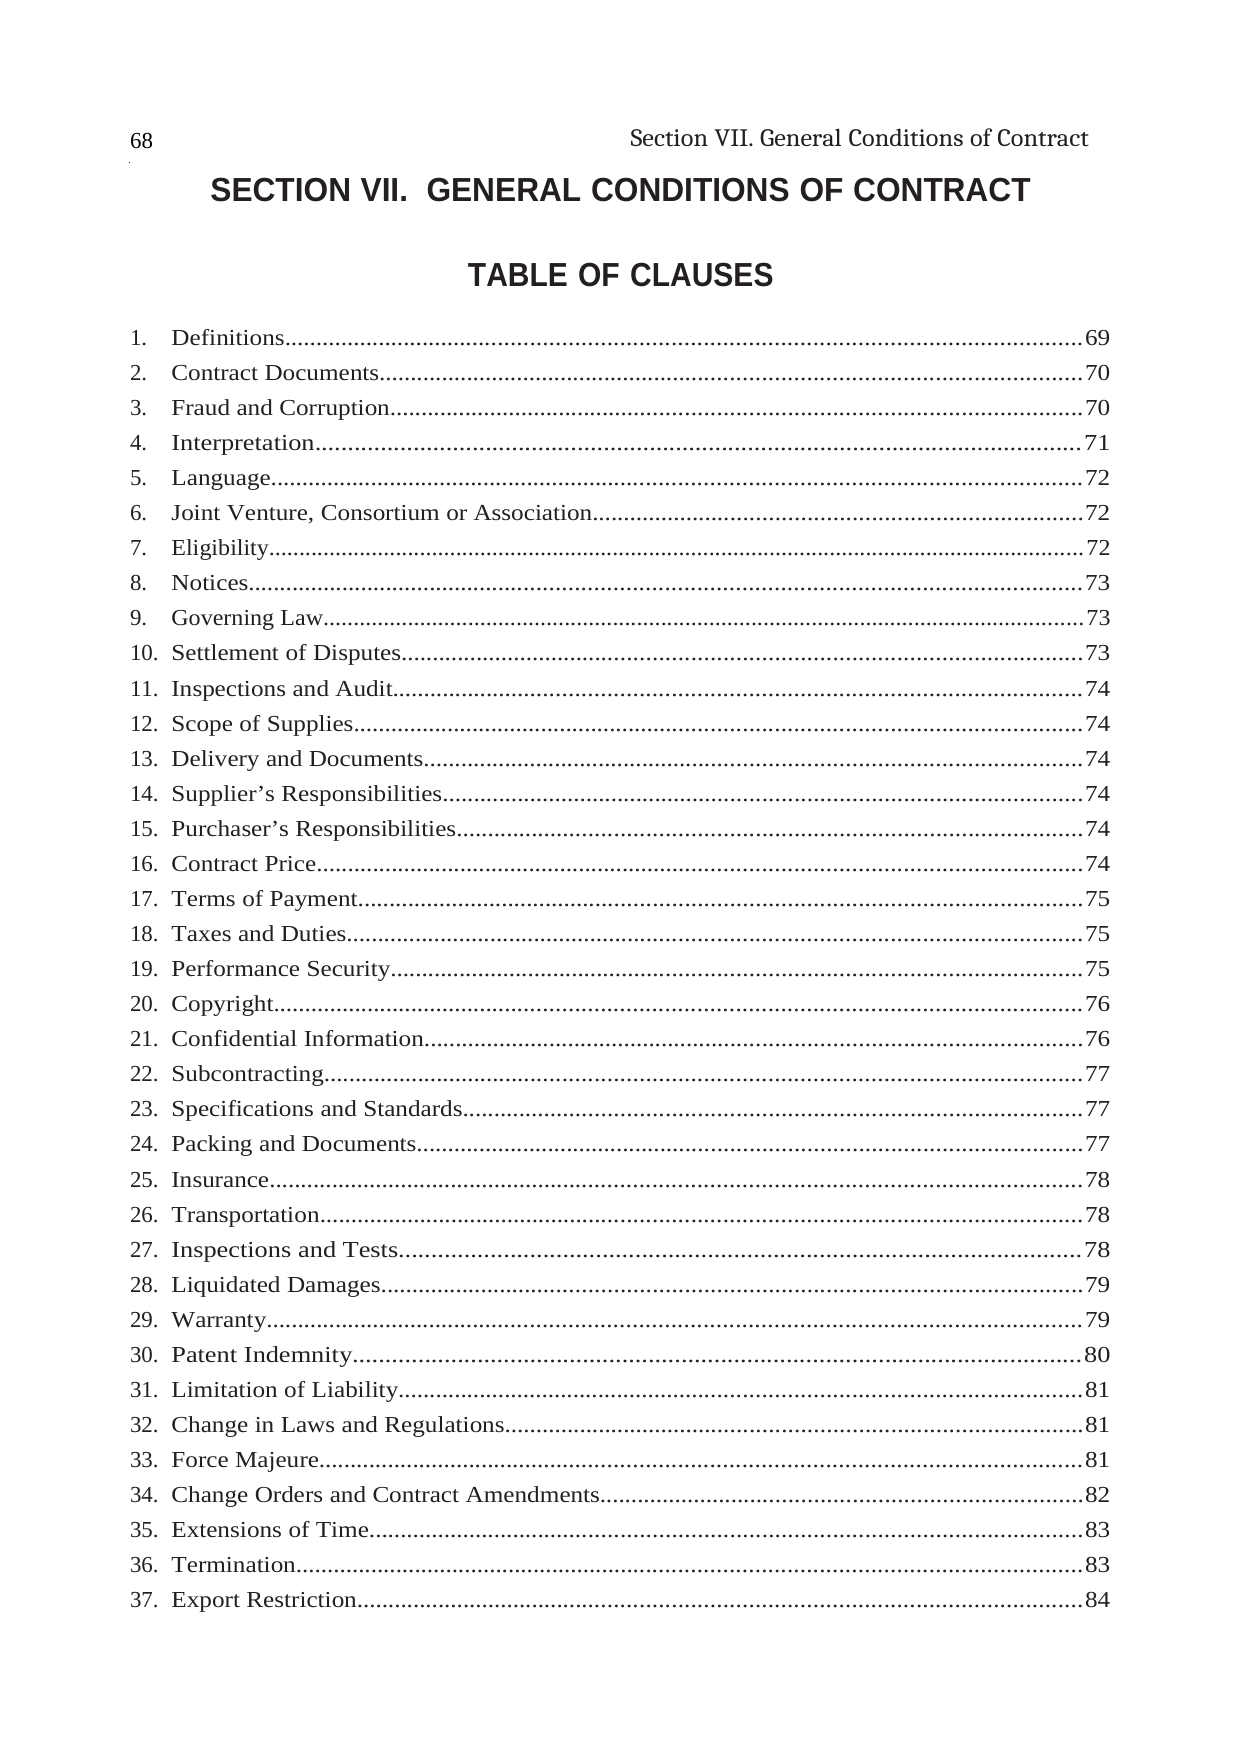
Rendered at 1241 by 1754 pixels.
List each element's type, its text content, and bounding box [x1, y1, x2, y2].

list Performance Security 75 [130, 955, 1123, 981]
list Fraud and Corruption 70 [130, 394, 1123, 420]
list Interpretation 71 [130, 429, 1123, 455]
list Confidential Information 76 [130, 1025, 1123, 1052]
list Force Majeure 81 [130, 1446, 1123, 1472]
list Patent Indemnity 80 [130, 1341, 1123, 1367]
list Settlement of Disputes 73 [130, 639, 1123, 666]
text TABLE OF CLAUSES [275, 256, 966, 294]
list Subcontracting 77 [130, 1060, 1123, 1087]
list Governing Law 73 [130, 604, 1123, 631]
list Supplier’s Responsibilities 74 [130, 780, 1123, 806]
list Packing and Documents 77 [130, 1131, 1123, 1157]
list Contract Price 74 [130, 850, 1123, 876]
list Specifications and Standards 77 [130, 1095, 1123, 1122]
list Taxes and Duties 75 [130, 920, 1123, 946]
list Liquidated Damages 79 [130, 1271, 1123, 1297]
list Definitions 69 [130, 324, 1123, 350]
list Terms of Payment 75 [130, 885, 1123, 911]
list Warranty 79 [130, 1306, 1123, 1332]
list Inspections and Tests 78 [130, 1236, 1123, 1262]
list Copyright 76 [130, 990, 1123, 1017]
list Joint Venture, Consortium or Association 72 [130, 499, 1123, 526]
list Limitation of Liability 81 [130, 1376, 1123, 1402]
list Notices 73 [130, 569, 1123, 596]
list Change Orders and Contract Amendments 82 [130, 1481, 1123, 1508]
list Contract Documents 70 [130, 359, 1123, 385]
list Termination 83 [130, 1551, 1123, 1578]
list Export Restriction 84 [130, 1586, 1123, 1613]
list Change in Laws and Regulations 81 [130, 1411, 1123, 1437]
list Scope of Supplies 74 [130, 709, 1123, 736]
list Insurance 78 [130, 1166, 1123, 1192]
list Extensions of Time 83 [130, 1516, 1123, 1543]
list Transportation 78 [130, 1201, 1123, 1227]
list Purchaser’s Responsibilities 74 [130, 815, 1123, 841]
list Eligibility 72 [130, 534, 1123, 561]
list Inspections and Audit 74 [130, 674, 1123, 701]
text SECTION VII. GENERAL CONDITIONS OF CONTRACT [144, 171, 1097, 209]
list Language 72 [130, 464, 1123, 490]
list Delivery and Documents 74 [130, 745, 1123, 771]
